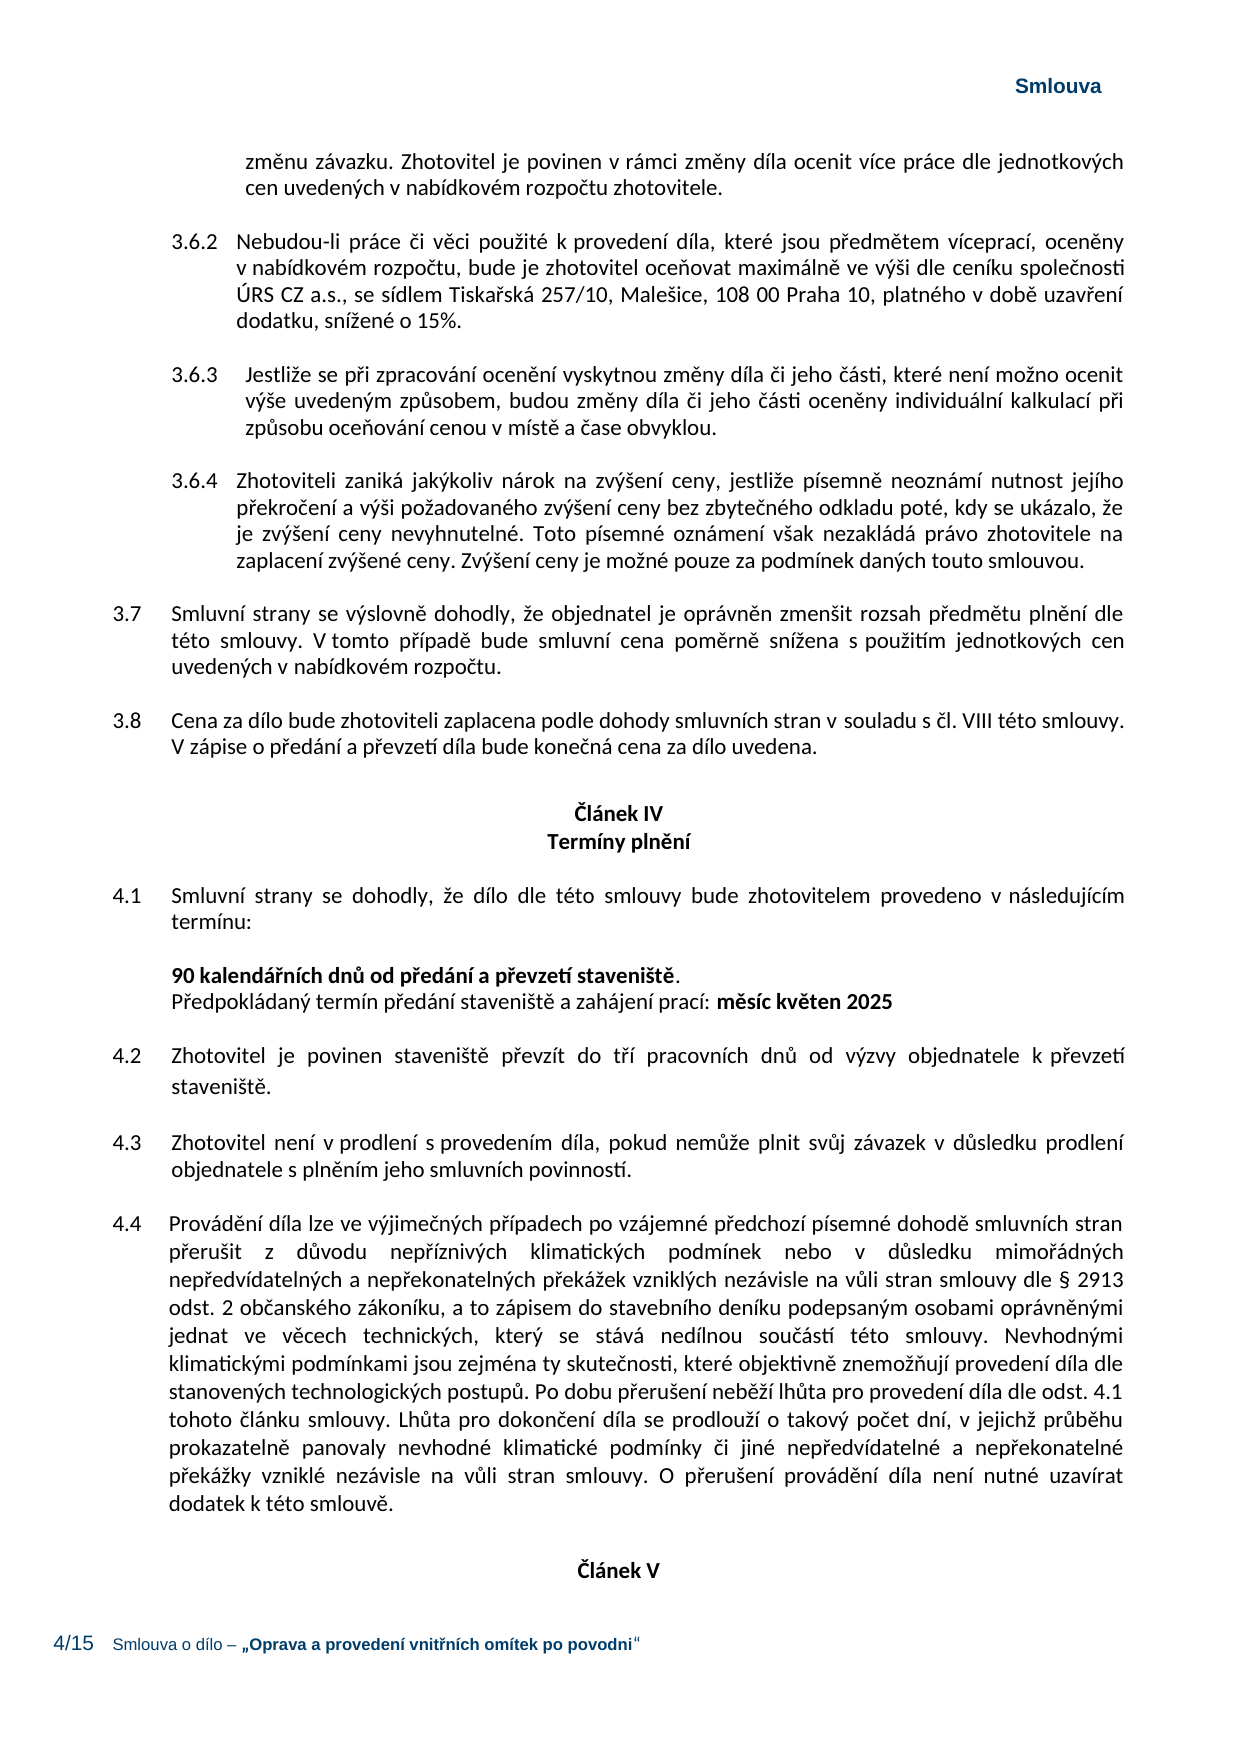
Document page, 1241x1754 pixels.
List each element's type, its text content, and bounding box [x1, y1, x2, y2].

text 4.3 Zhotovitel není v prodlení s provedením díla, pokud nemůže plnit svůj závazek v důsledku prodlení objednatele s plněním jeho smluvních povinností. [112, 1129, 1125, 1183]
text Článek IV [112, 799, 1125, 827]
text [171, 148, 1125, 201]
text Předpokládaný termín předání staveniště a zahájení prací: měsíc květen 2025 [171, 988, 1125, 1015]
text 3.7 Smluvní strany se výslovně dohodly, že objednatel je oprávněn zmenšit rozsah předmětu plnění dle této smlouvy. V tomto případě bude smluvní cena poměrně snížena s použitím jednotkových cen uvedených v nabídkovém rozpočtu. [112, 601, 1125, 681]
text 4.4 Provádění díla lze ve výjimečných případech po vzájemné předchozí písemné dohodě smluvních stran přerušit z důvodu nepříznivých klimatických podmínek nebo v důsledku mimořádných nepředvídatelných a nepřekonatelných překážek vzniklých nezávisle na vůli stran smlouvy dle § 2913 odst. 2 občanského zákoníku, a to zápisem do stavebního deníku podepsaným osobami oprávněnými jednat ve věcech technických, který se stává nedílnou součástí této smlouvy. Nevhodnými klimatickými podmínkami jsou zejména ty skutečnosti, které objektivně znemožňují provedení díla dle stanovených technologických postupů. Po dobu přerušení neběží lhůta pro provedení díla dle odst. 4.1 tohoto článku smlouvy. Lhůta pro dokončení díla se prodlouží o takový počet dní, v jejichž průběhu prokazatelně panovaly nevhodné klimatické podmínky či jiné nepředvídatelné a nepřekonatelné překážky vzniklé nezávisle na vůli stran smlouvy. O přerušení provádění díla není nutné uzavírat dodatek k této smlouvě. [112, 1209, 1125, 1517]
text 4.1 Smluvní strany se dohodly, že dílo dle této smlouvy bude zhotovitelem provedeno v následujícím termínu: [112, 882, 1125, 935]
text Článek V [112, 1557, 1125, 1584]
text 3.6.2 Nebudou-li práce či věci použité k provedení díla, které jsou předmětem víceprací, oceněny v nabídkovém rozpočtu, bude je zhotovitel oceňovat maximálně ve výši dle ceníku společnosti ÚRS CZ a.s., se sídlem Tiskařská 257/10, Malešice, 108 00 Praha 10, platného v době uzavření dodatku, snížené o 15%. [171, 228, 1125, 334]
text 3.8 Cena za dílo bude zhotoviteli zaplacena podle dohody smluvních stran v souladu s čl. VIII této smlouvy. V zápise o předání a převzetí díla bude konečná cena za dílo uvedena. [112, 707, 1125, 760]
text 3.6.4 Zhotoviteli zaniká jakýkoliv nárok na zvýšení ceny, jestliže písemně neoznámí nutnost jejího překročení a výši požadovaného zvýšení ceny bez zbytečného odkladu poté, kdy se ukázalo, že je zvýšení ceny nevyhnutelné. Toto písemné oznámení však nezakládá právo zhotovitele na zaplacení zvýšené ceny. Zvýšení ceny je možné pouze za podmínek daných touto smlouvou. [171, 467, 1125, 574]
text 90 kalendářních dnů od předání a převzetí staveniště. [171, 962, 1125, 988]
text Termíny plnění [112, 827, 1125, 855]
text 4.2 Zhotovitel je povinen staveniště převzít do tří pracovních dnů od výzvy objednatele k převzetí staveniště. [112, 1041, 1125, 1100]
text 3.6.3 Jestliže se při zpracování ocenění vyskytnou změny díla či jeho části, které není možno ocenit výše uvedeným způsobem, budou změny díla či jeho části oceněny individuální kalkulací při způsobu oceňování cenou v místě a čase obvyklou. [171, 361, 1125, 441]
